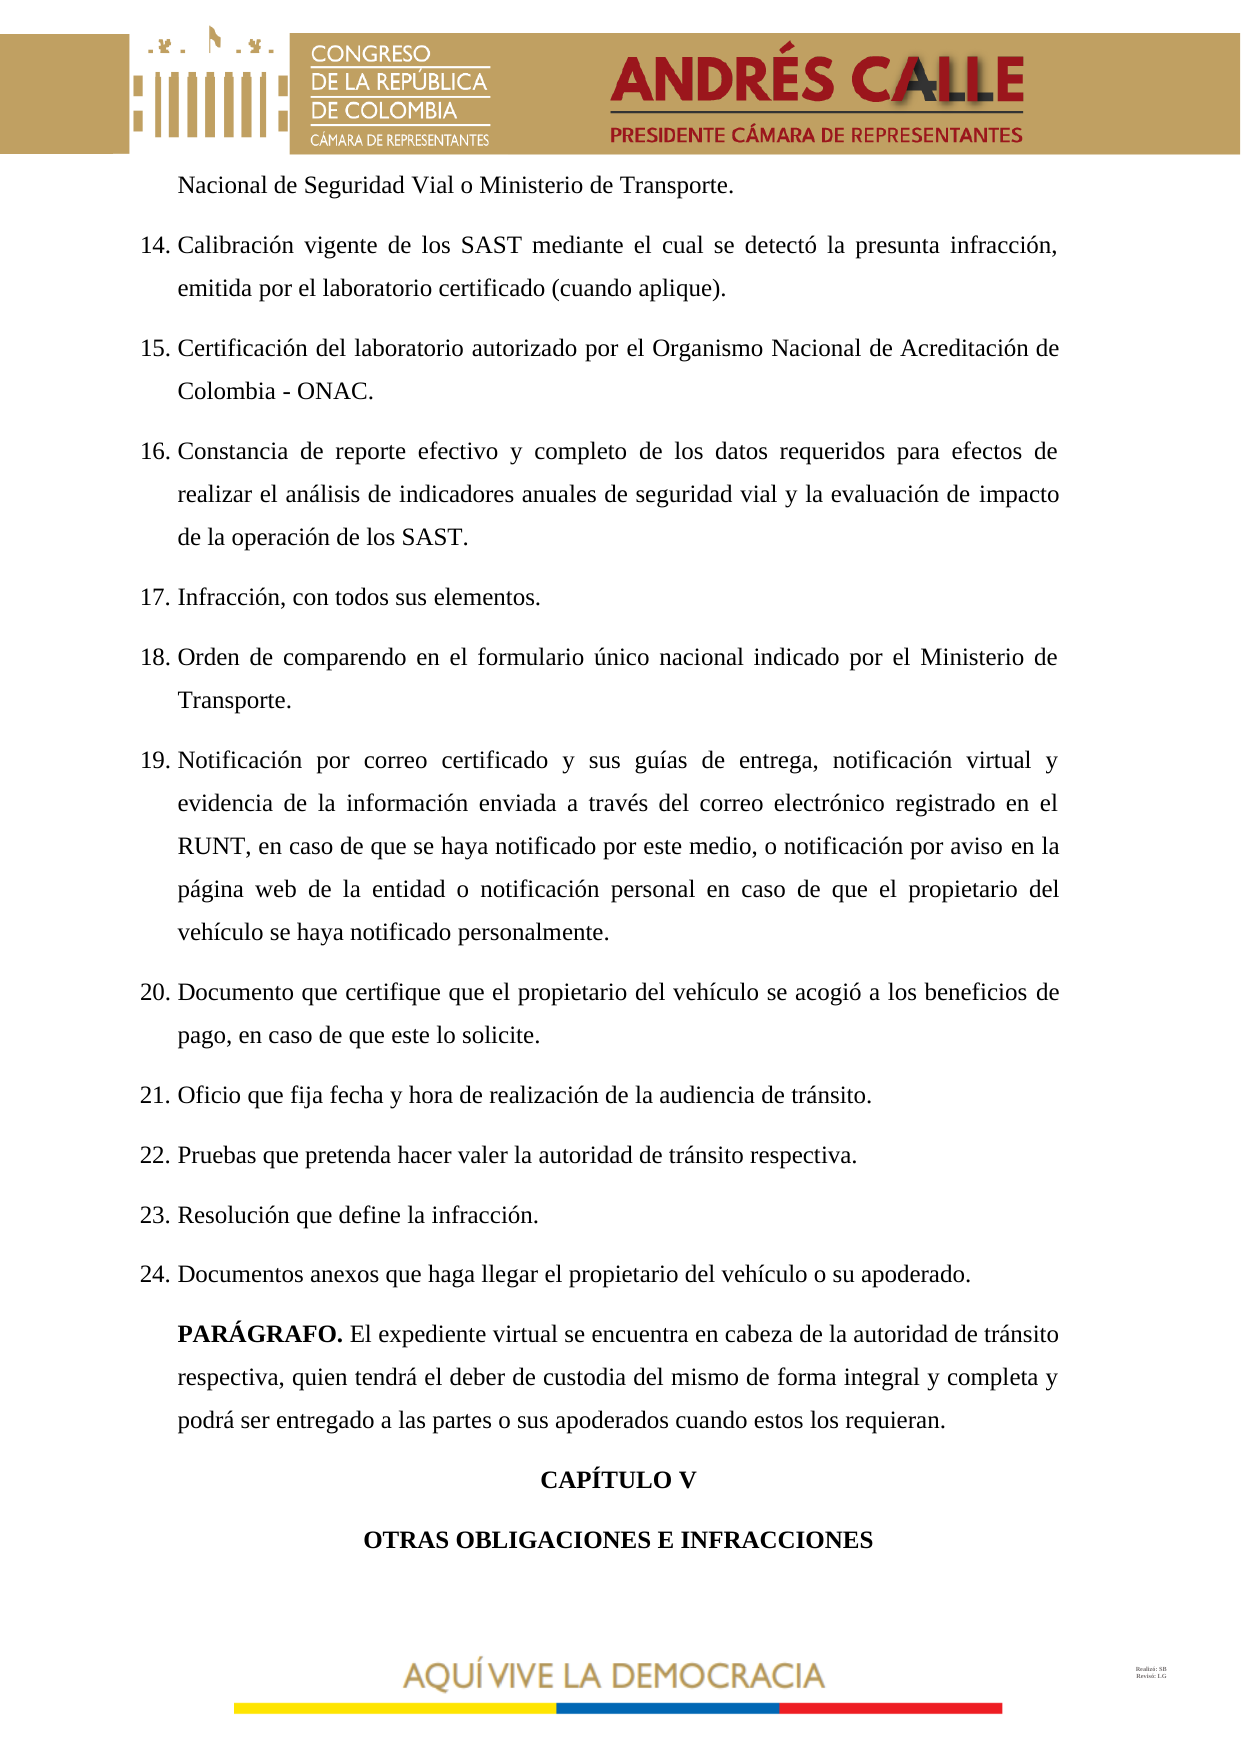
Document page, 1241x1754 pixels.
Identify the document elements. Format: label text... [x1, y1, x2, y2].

text OTRAS OBLIGACIONES E INFRACCIONES [177, 1525, 1059, 1554]
list Documento que certifique que el propietario del vehículo se acogió a los beneficios de pago, en caso de que este lo solicite. [140, 977, 1059, 1049]
list Pruebas que pretenda hacer valer la autoridad de tránsito respectiva. [139, 1140, 1059, 1169]
list Oficio que fija fecha y hora de realización de la audiencia de tránsito. [139, 1080, 1059, 1109]
list Certificación del laboratorio autorizado por el Organismo Nacional de Acreditación de Colombia - ONAC. [140, 333, 1059, 405]
list Constancia de reporte efectivo y completo de los datos requeridos para efectos de realizar el análisis de indicadores anuales de seguridad vial y la evaluación de impacto de la operación de los SAST. [140, 436, 1059, 551]
picture [0, 8, 1241, 172]
list Calibración vigente de los SAST mediante el cual se detectó la presunta infracción, emitida por el laboratorio certificado (cuando aplique). [140, 230, 1059, 302]
list Notificación por correo certificado y sus guías de entrega, notificación virtual y evidencia de la información enviada a través del correo electrónico registrado en el RUNT, en caso de que se haya notificado por este medio, o notificación por aviso en la página web de la entidad o notificación personal en caso de que el propietario del vehículo se haya notificado personalmente. [140, 745, 1059, 946]
list Infracción, con todos sus elementos. [139, 582, 1059, 611]
list Orden de comparendo en el formulario único nacional indicado por el Ministerio de Transporte. [140, 642, 1059, 714]
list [140, 148, 1059, 199]
text PARÁGRAFO. El expediente virtual se encuentra en cabeza de la autoridad de tránsito respectiva, quien tendrá el deber de custodia del mismo de forma integral y completa y podrá ser entregado a las partes o sus apoderados cuando estos los requieran. [177, 1319, 1059, 1434]
list Resolución que define la infracción. [139, 1200, 1059, 1228]
list Documentos anexos que haga llegar el propietario del vehículo o su apoderado. [139, 1259, 1059, 1288]
text CAPÍTULO V [177, 1465, 1059, 1494]
picture [234, 1648, 1007, 1733]
